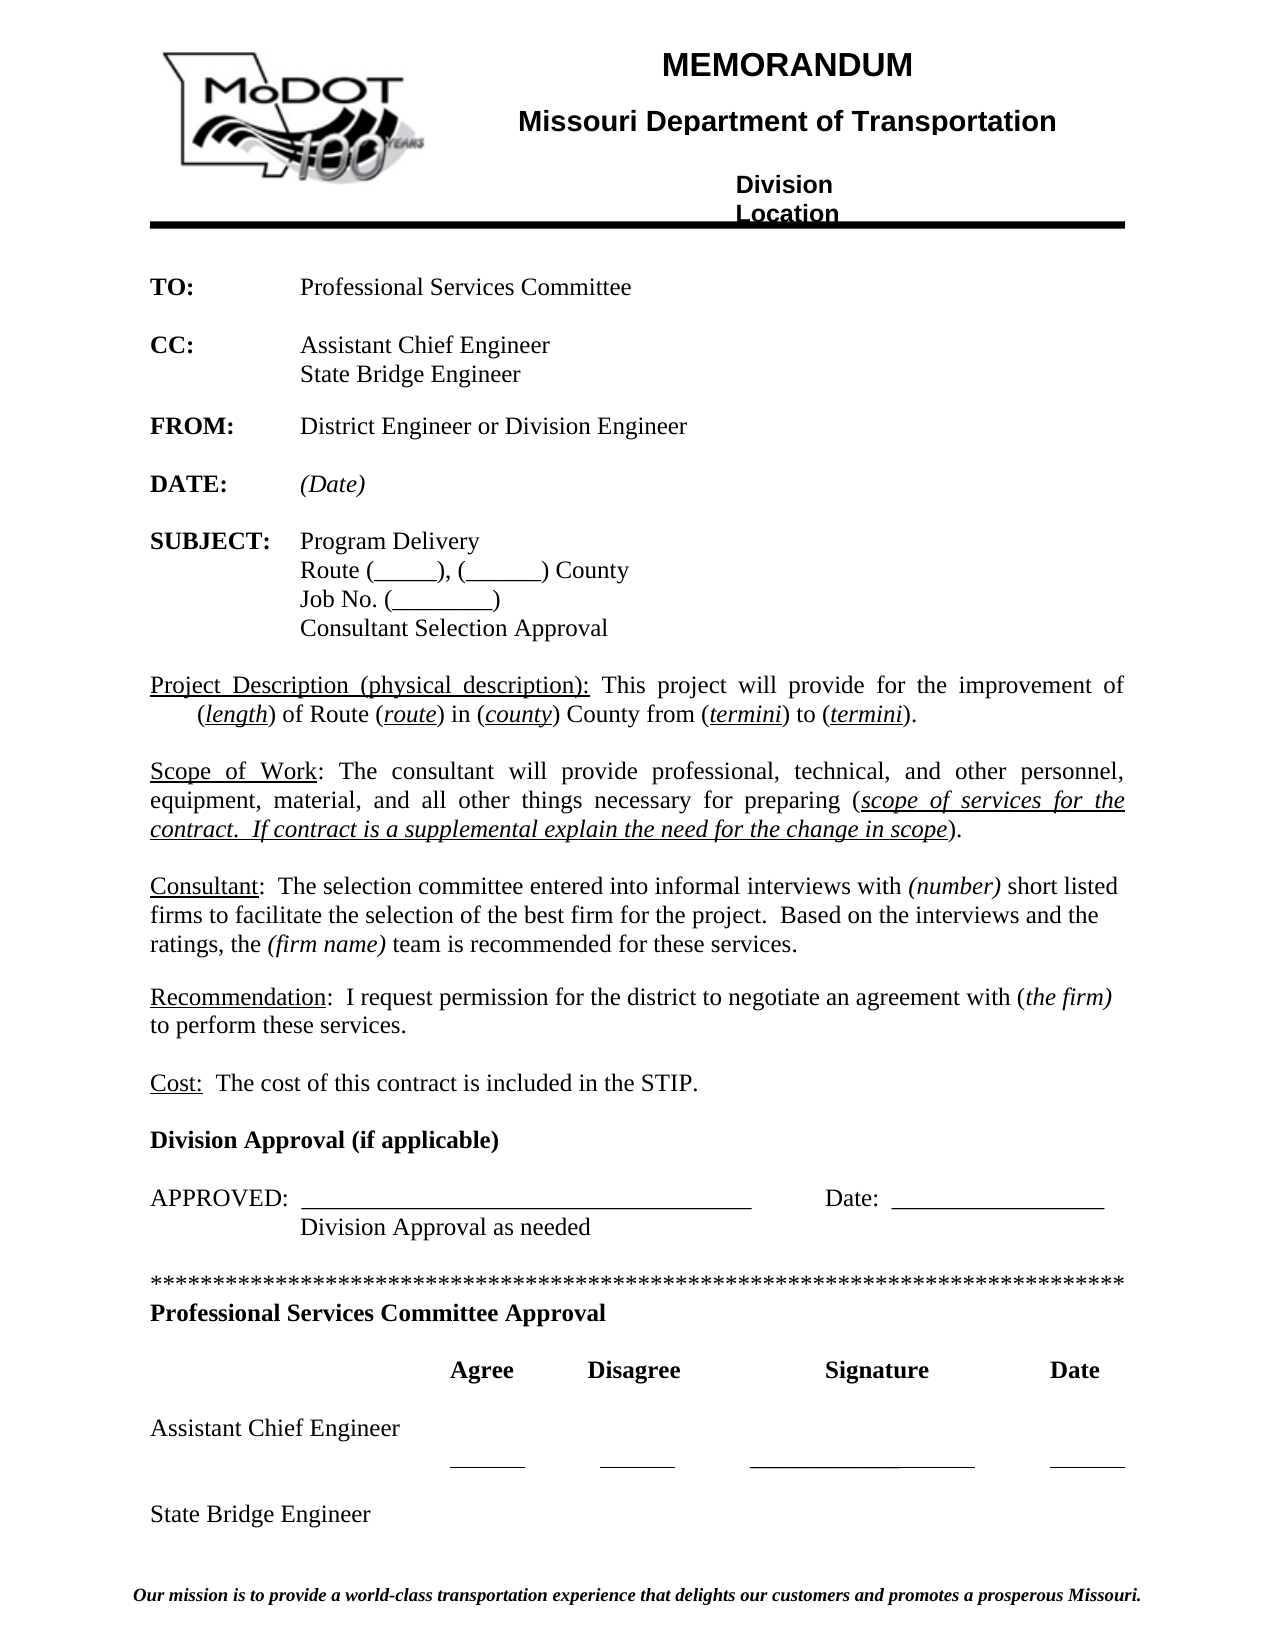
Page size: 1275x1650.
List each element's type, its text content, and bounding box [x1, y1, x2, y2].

text Consultant Selection Approval [150, 613, 1125, 641]
text ****************************************************************************** [150, 1269, 1125, 1298]
text Professional Services Committee Approval [150, 1298, 1125, 1327]
text State Bridge Engineer [150, 1499, 1125, 1528]
text TO: Professional Services Committee [150, 272, 1125, 301]
text Job No. (________) [150, 584, 1125, 613]
text Agree Disagree Signature Date [150, 1356, 1125, 1384]
text State Bridge Engineer [150, 359, 1125, 387]
text Recommendation: I request permission for the district to negotiate an agreement with (the firm) to perform these services. [150, 982, 1125, 1039]
text CC: Assistant Chief Engineer [150, 330, 1125, 359]
text Scope of Work: The consultant will provide professional, technical, and other personnel, equipment, material, and all other things necessary for preparing (scope of services for the contract. If contract is a supplemental explain the need for the change in scope). [150, 756, 1125, 843]
text DATE: (Date) [150, 469, 1125, 498]
text Consultant: The selection committee entered into informal interviews with (number) short listed firms to facilitate the selection of the best firm for the project. Based on the interviews and the ratings, the (firm name) team is recommended for these services. [150, 871, 1125, 958]
text Division Approval (if applicable) [150, 1126, 1125, 1154]
subtitle Location [150, 199, 1125, 221]
picture [162, 52, 426, 197]
text Division Approval as needed [150, 1212, 1125, 1241]
text FROM: District Engineer or Division Engineer [150, 411, 1125, 440]
text Project Description (physical description): This project will provide for the improvement of (length) of Route (route) in (county) County from (termini) to (termini). [150, 670, 1125, 728]
subtitle Division [150, 170, 1125, 199]
text Cost: The cost of this contract is included in the STIP. [150, 1068, 1125, 1097]
text ____________ [150, 1442, 1125, 1471]
text Assistant Chief Engineer [150, 1413, 1125, 1442]
text APPROVED: ____________________________________ Date: _________________ [150, 1183, 1125, 1212]
text SUBJECT: Program Delivery [150, 526, 1125, 555]
text Route (_____), (______) County [150, 555, 1125, 584]
